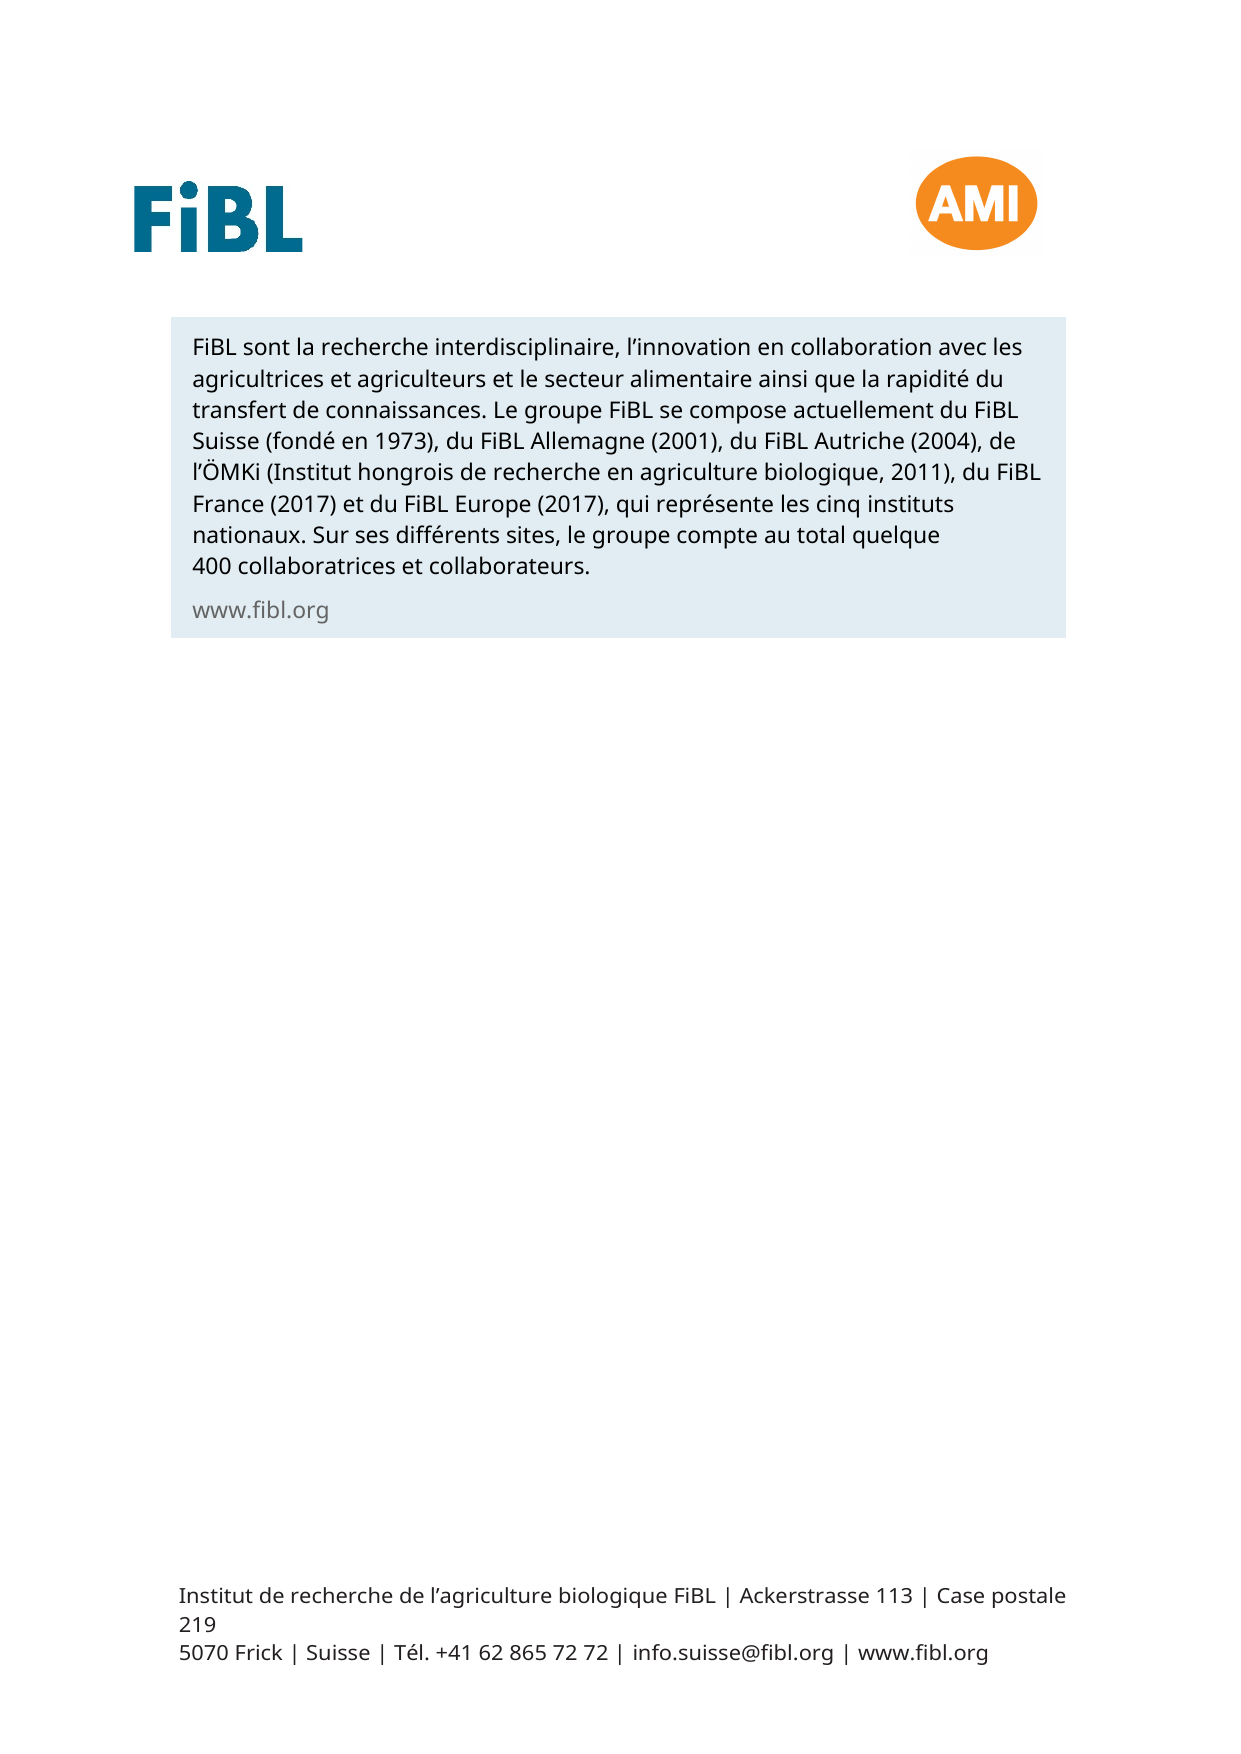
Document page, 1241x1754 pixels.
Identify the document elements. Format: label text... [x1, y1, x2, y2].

picture [910, 150, 1043, 256]
text www.fibl.org [184, 579, 1054, 625]
picture [225, 226, 240, 239]
picture [225, 200, 236, 212]
picture [134, 181, 303, 252]
